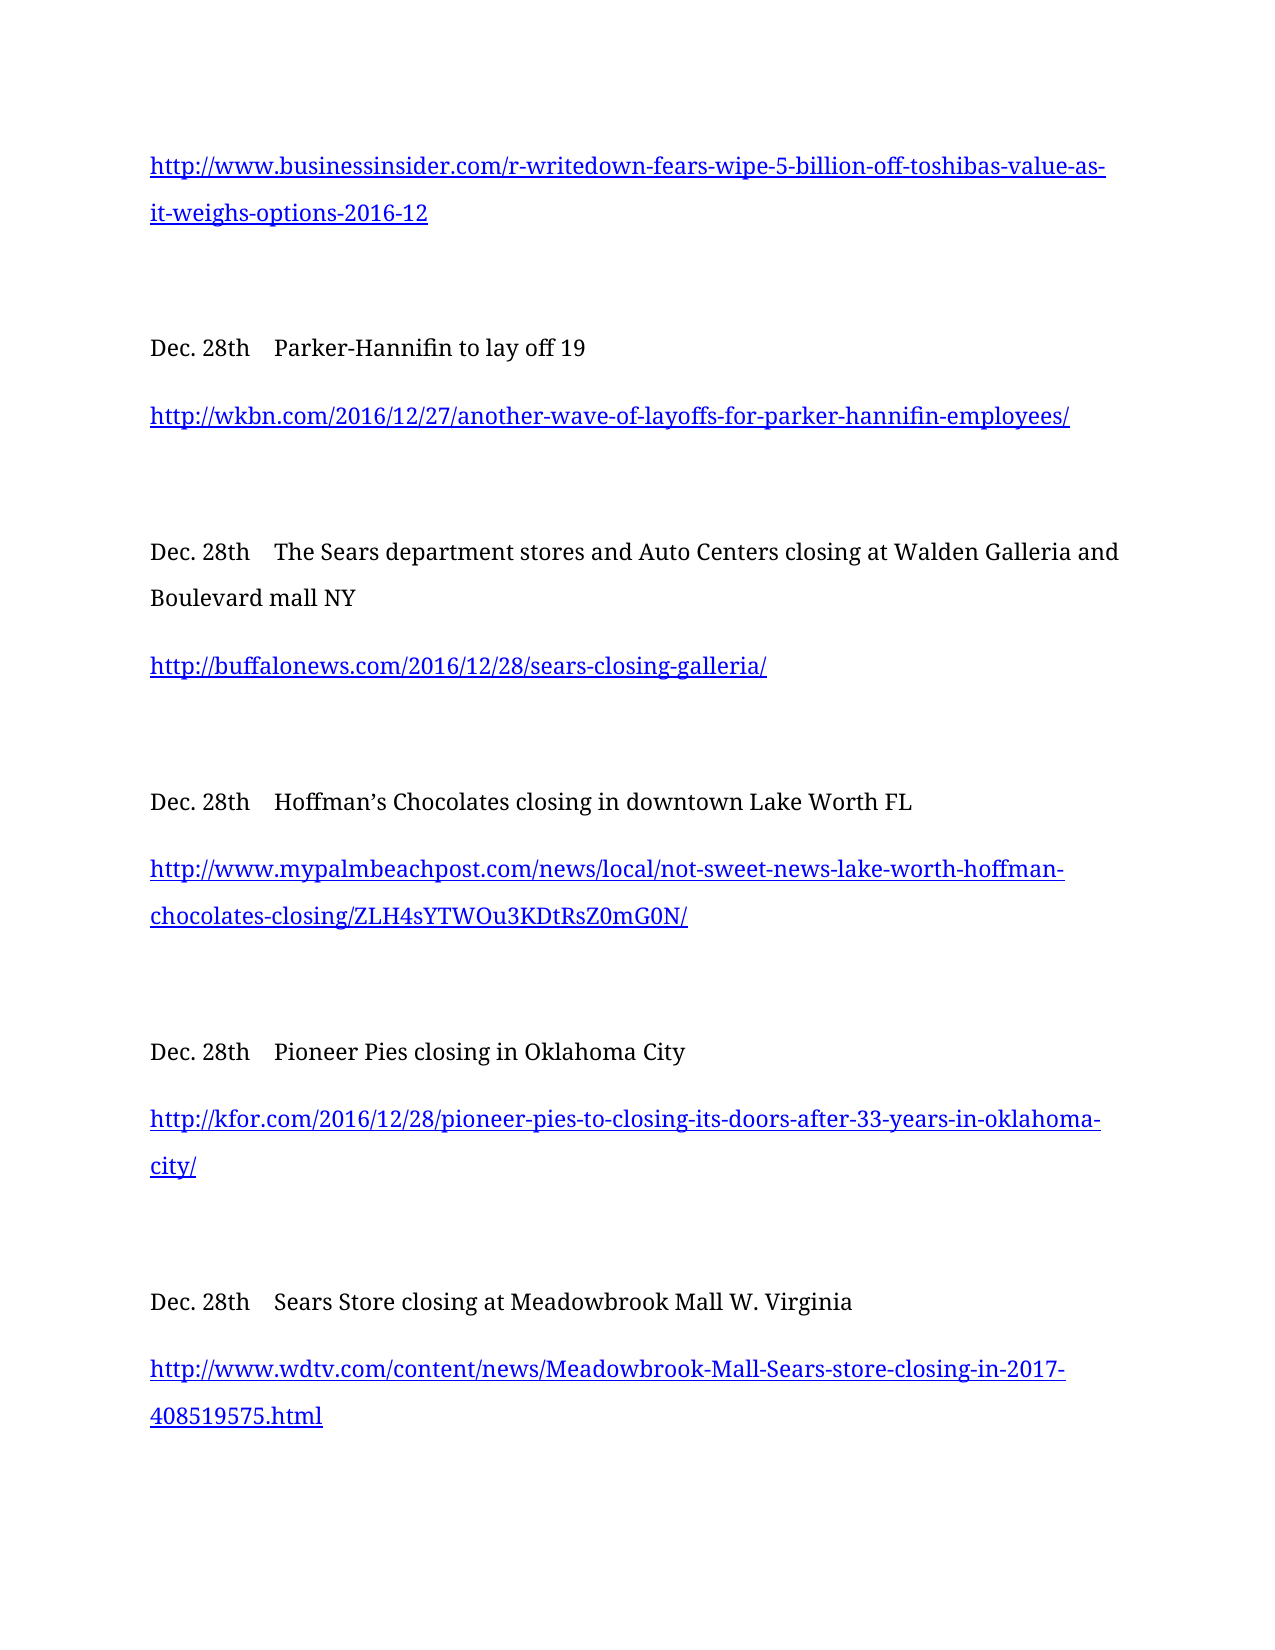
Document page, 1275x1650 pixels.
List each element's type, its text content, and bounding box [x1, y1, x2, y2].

text http://kfor.com/2016/12/28/pioneer-pies-to-closing-its-doors-after-33-years-in-oklahoma-city/ [150, 1103, 1125, 1181]
text Dec. 28th Pioneer Pies closing in Oklahoma City [150, 1035, 1125, 1067]
text http://www.mypalmbeachpost.com/news/local/not-sweet-news-lake-worth-hoffman-chocolates-closing/ZLH4sYTWOu3KDtRsZ0mG0N/ [150, 853, 1125, 931]
text Dec. 28th Parker-Hannifin to lay off 19 [150, 332, 1125, 363]
text http://buffalonews.com/2016/12/28/sears-closing-galleria/ [150, 650, 1125, 681]
text http://wkbn.com/2016/12/27/another-wave-of-layoffs-for-parker-hannifin-employees/ [150, 400, 1125, 431]
text Dec. 28th Hoffman’s Chocolates closing in downtown Lake Worth FL [150, 785, 1125, 817]
text Dec. 28th Sears Store closing at Meadowbrook Mall W. Virginia [150, 1285, 1125, 1317]
text http://www.wdtv.com/content/news/Meadowbrook-Mall-Sears-store-closing-in-2017-408519575.html [150, 1353, 1125, 1431]
text http://www.businessinsider.com/r-writedown-fears-wipe-5-billion-off-toshibas-value-as-it-weighs-options-2016-12 [150, 150, 1125, 228]
text Dec. 28th The Sears department stores and Auto Centers closing at Walden Galleria and Boulevard mall NY [150, 535, 1125, 613]
